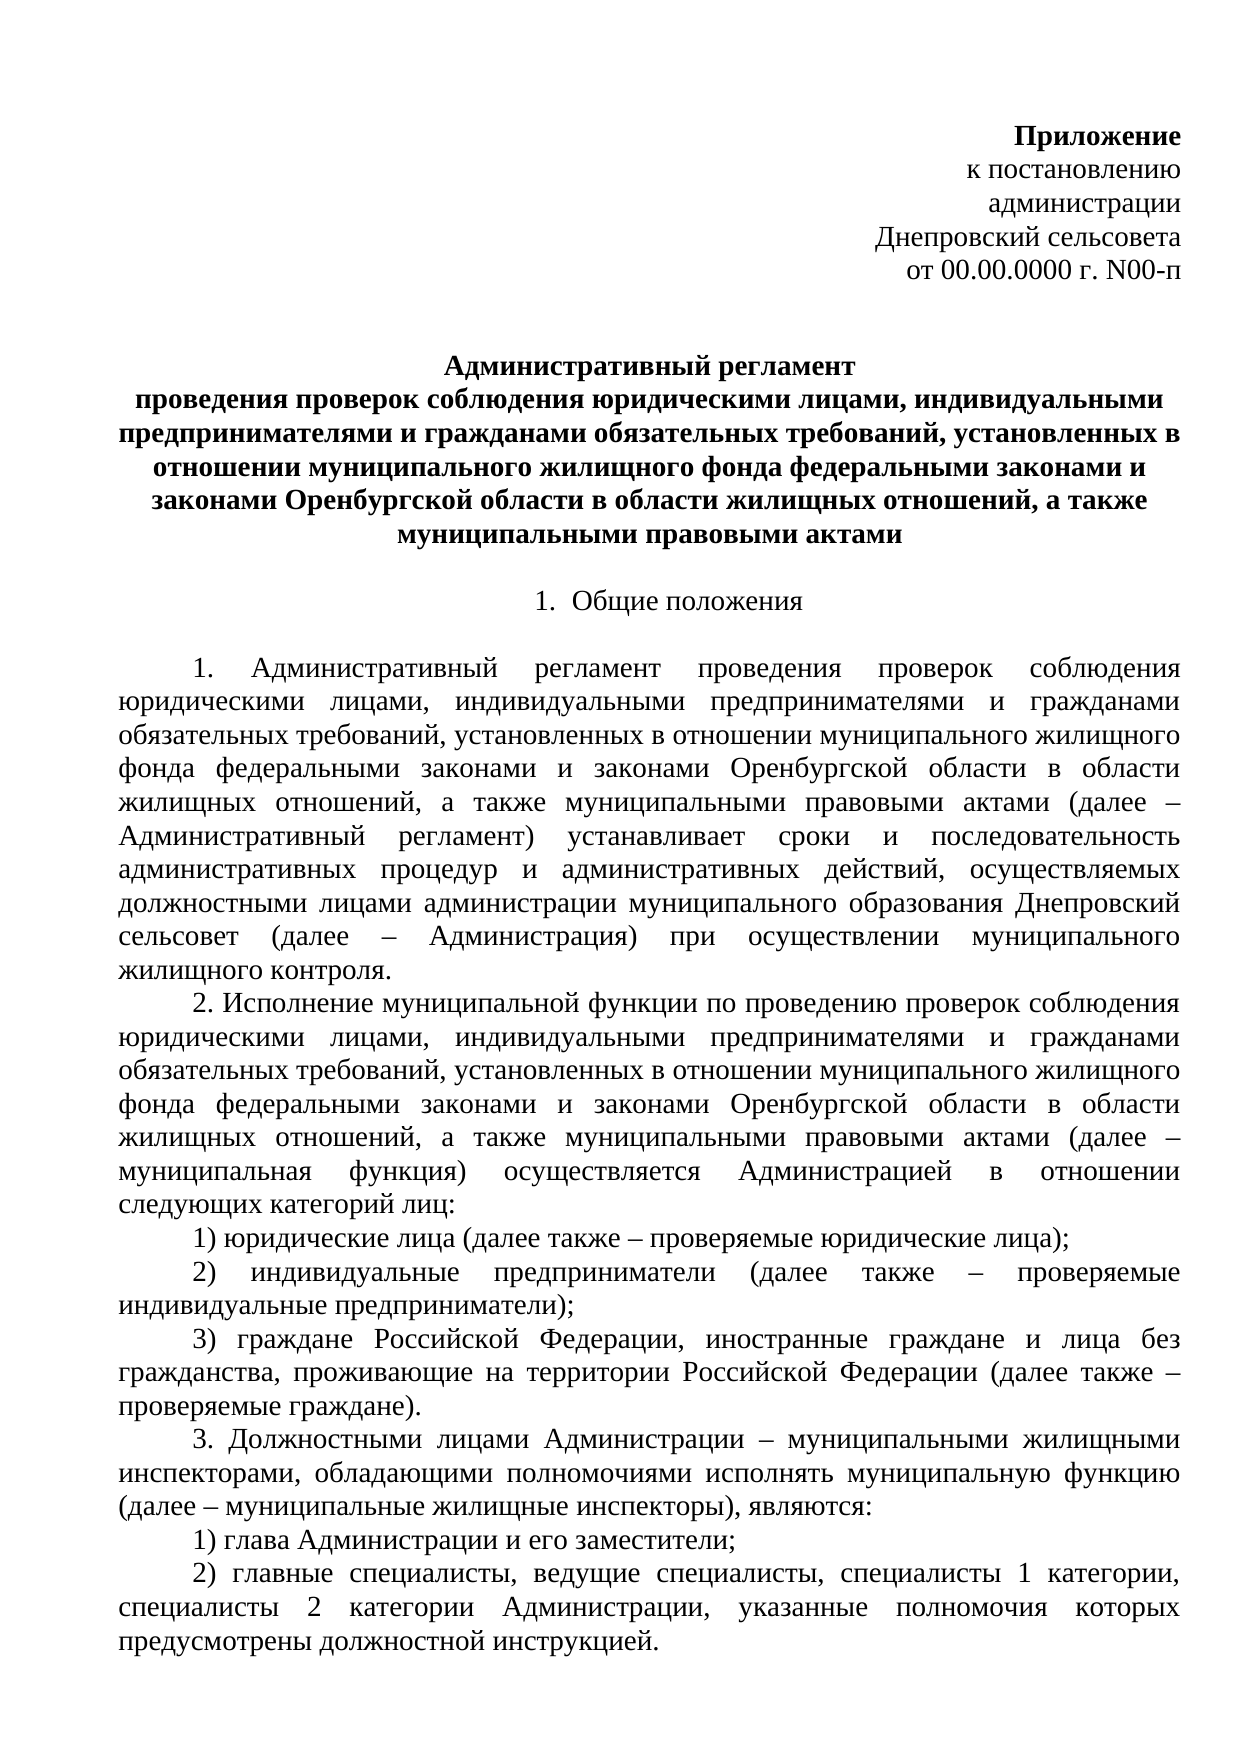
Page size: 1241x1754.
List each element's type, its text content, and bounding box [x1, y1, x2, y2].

text от 00.00.0000 г. N00-п [118, 252, 1181, 286]
text 1. Административный регламент проведения проверок соблюдения юридическими лицами, индивидуальными предпринимателями и гражданами обязательных требований, установленных в отношении муниципального жилищного фонда федеральными законами и законами Оренбургской области в области жилищных отношений, а также муниципальными правовыми актами (далее – Административный регламент) устанавливает сроки и последовательность административных процедур и административных действий, осуществляемых должностными лицами администрации муниципального образования Днепровский сельсовет (далее – Администрация) при осуществлении муниципального жилищного контроля. [118, 650, 1181, 985]
text Административный регламент [118, 348, 1181, 382]
text 1) глава Администрации и его заместители; [118, 1522, 1181, 1556]
text Днепровский сельсовета [118, 219, 1181, 252]
text 3) граждане Российской Федерации, иностранные граждане и лица без гражданства, проживающие на территории Российской Федерации (далее также – проверяемые граждане). [118, 1321, 1181, 1421]
text Приложение [118, 118, 1181, 152]
text 2) индивидуальные предприниматели (далее также – проверяемые индивидуальные предприниматели); [118, 1254, 1181, 1321]
text 1) юридические лица (далее также – проверяемые юридические лица); [118, 1220, 1181, 1254]
text к постановлению [118, 152, 1181, 185]
text администрации [118, 185, 1181, 219]
text 2) главные специалисты, ведущие специалисты, специалисты 1 категории, специалисты 2 категории Администрации, указанные полномочия которых предусмотрены должностной инструкцией. [118, 1556, 1181, 1656]
text 3. Должностными лицами Администрации – муниципальными жилищными инспекторами, обладающими полномочиями исполнять муниципальную функцию (далее – муниципальные жилищные инспекторы), являются: [118, 1421, 1181, 1522]
text 2. Исполнение муниципальной функции по проведению проверок соблюдения юридическими лицами, индивидуальными предпринимателями и гражданами обязательных требований, установленных в отношении муниципального жилищного фонда федеральными законами и законами Оренбургской области в области жилищных отношений, а также муниципальными правовыми актами (далее – муниципальная функция) осуществляется Администрацией в отношении следующих категорий лиц: [118, 985, 1181, 1220]
text проведения проверок соблюдения юридическими лицами, индивидуальными предпринимателями и гражданами обязательных требований, установленных в отношении муниципального жилищного фонда федеральными законами и законами Оренбургской области в области жилищных отношений, а также муниципальными правовыми актами [118, 382, 1181, 549]
list Общие положения [156, 583, 1181, 616]
